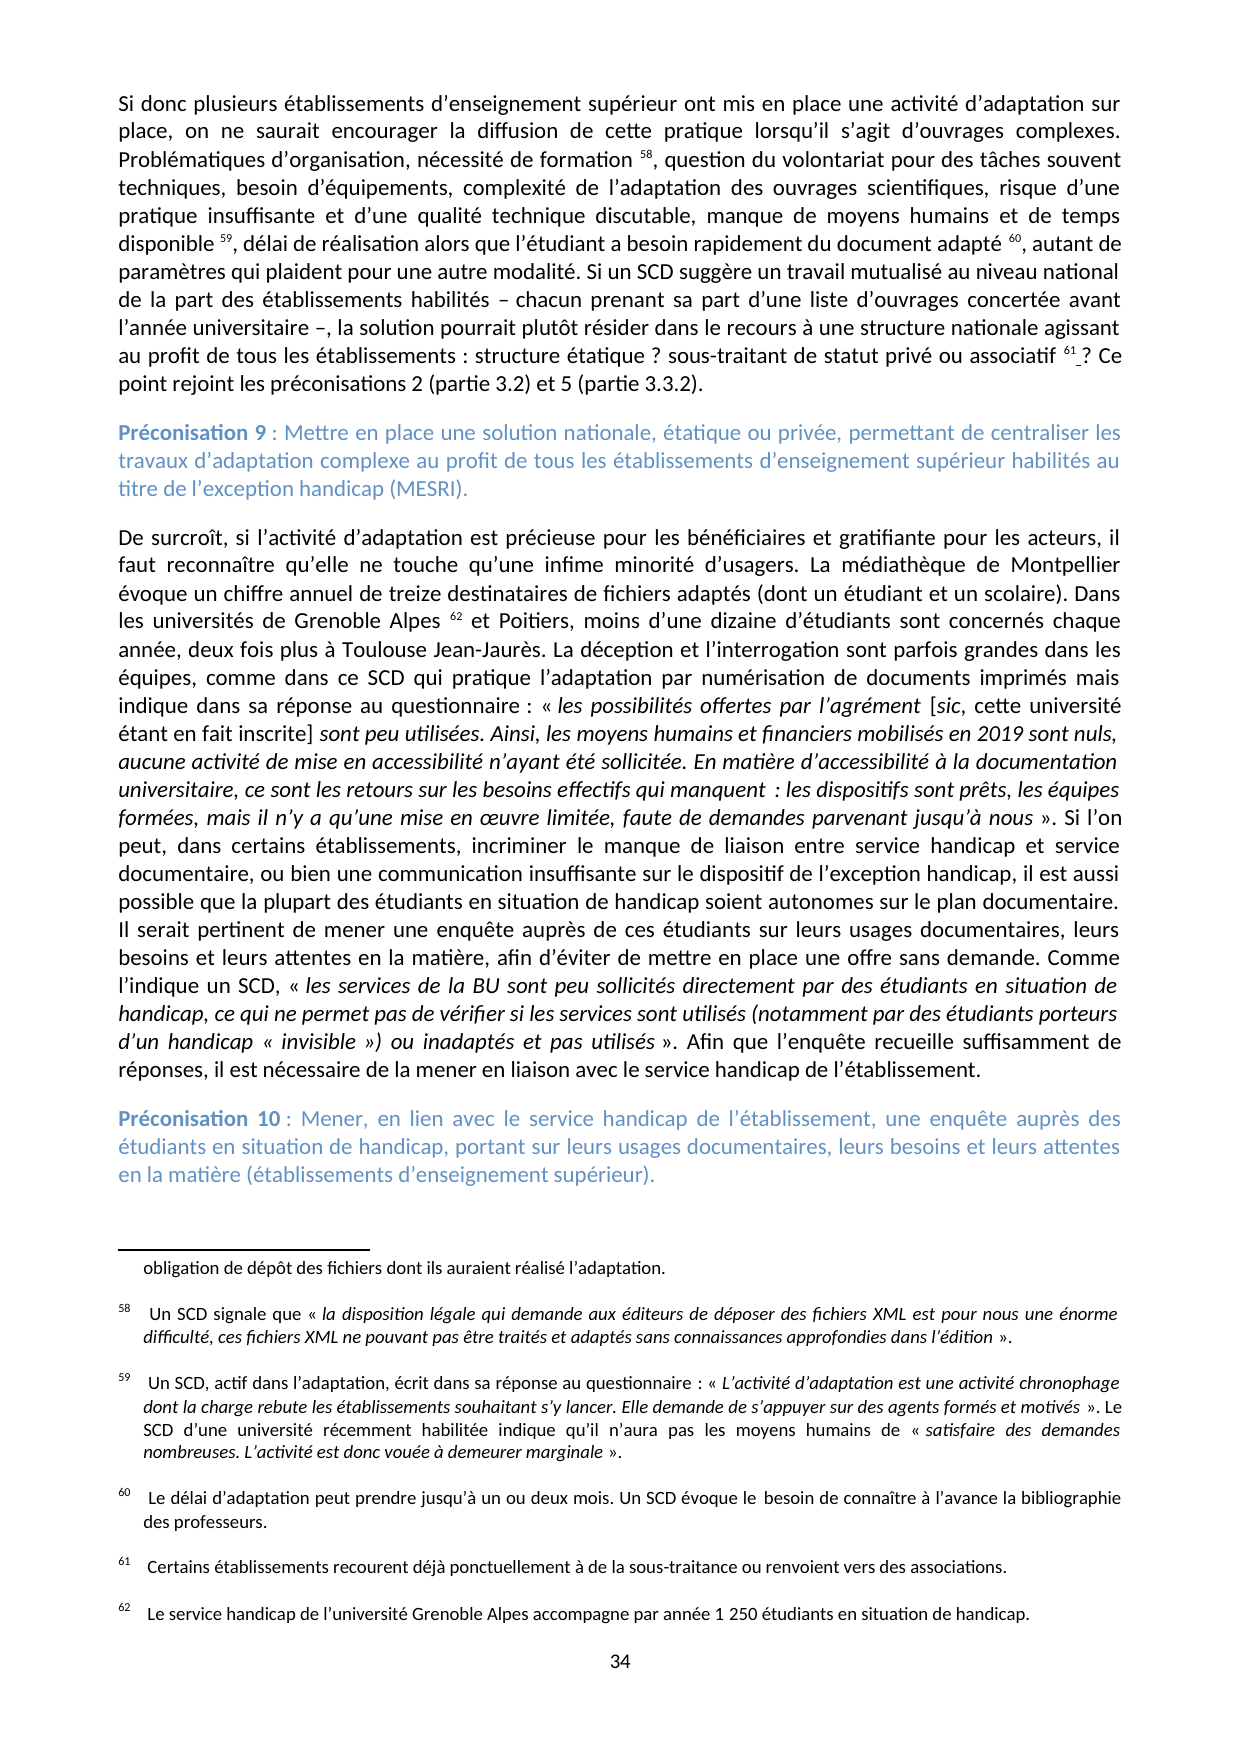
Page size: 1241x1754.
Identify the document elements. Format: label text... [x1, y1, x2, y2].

text De surcroît, si l’activité d’adaptation est précieuse pour les bénéficiaires et gratifiante pour les acteurs, il faut reconnaître qu’elle ne touche qu’une infime minorité d’usagers. La médiathèque de Montpellier évoque un chiffre annuel de treize destinataires de fichiers adaptés (dont un étudiant et un scolaire). Dans les universités de Grenoble Alpes et Poitiers, moins d’une dizaine d’étudiants sont concernés chaque année, deux fois plus à Toulouse Jean-Jaurès. La déception et l’interrogation sont parfois grandes dans les équipes, comme dans ce SCD qui pratique l’adaptation par numérisation de documents imprimés mais indique dans sa réponse au questionnaire : « les possibilités offertes par l’agrément [sic, cette université étant en fait inscrite] sont peu utilisées. Ainsi, les moyens humains et financiers mobilisés en 2019 sont nuls, aucune activité de mise en accessibilité n’ayant été sollicitée. En matière d’accessibilité à la documentation universitaire, ce sont les retours sur les besoins effectifs qui manquent : les dispositifs sont prêts, les équipes formées, mais il n’y a qu’une mise en œuvre limitée, faute de demandes parvenant jusqu’à nous ». Si l’on peut, dans certains établissements, incriminer le manque de liaison entre service handicap et service documentaire, ou bien une communication insuffisante sur le dispositif de l’exception handicap, il est aussi possible que la plupart des étudiants en situation de handicap soient autonomes sur le plan documentaire. Il serait pertinent de mener une enquête auprès de ces étudiants sur leurs usages documentaires, leurs besoins et leurs attentes en la matière, afin d’éviter de mettre en place une offre sans demande. Comme l’indique un SCD, « les services de la BU sont peu sollicités directement par des étudiants en situation de handicap, ce qui ne permet pas de vérifier si les services sont utilisés (notamment par des étudiants porteurs d’un handicap « invisible ») ou inadaptés et pas utilisés ». Afin que l’enquête recueille suffisamment de réponses, il est nécessaire de la mener en liaison avec le service handicap de l’établissement. [118, 523, 1122, 1083]
text Préconisation 10 : Mener, en lien avec le service handicap de l’établissement, une enquête auprès des étudiants en situation de handicap, portant sur leurs usages documentaires, leurs besoins et leurs attentes en la matière (établissements d’enseignement supérieur). [118, 1104, 1122, 1188]
text Si donc plusieurs établissements d’enseignement supérieur ont mis en place une activité d’adaptation sur place, on ne saurait encourager la diffusion de cette pratique lorsqu’il s’agit d’ouvrages complexes. Problématiques d’organisation, nécessité de formation , question du volontariat pour des tâches souvent techniques, besoin d’équipements, complexité de l’adaptation des ouvrages scientifiques, risque d’une pratique insuffisante et d’une qualité technique discutable, manque de moyens humains et de temps disponible , délai de réalisation alors que l’étudiant a besoin rapidement du document adapté , autant de paramètres qui plaident pour une autre modalité. Si un SCD suggère un travail mutualisé au niveau national de la part des établissements habilités – chacun prenant sa part d’une liste d’ouvrages concertée avant l’année universitaire –, la solution pourrait plutôt résider dans le recours à une structure nationale agissant au profit de tous les établissements : structure étatique ? sous-traitant de statut privé ou associatif ? Ce point rejoint les préconisations 2 (partie 3.2) et 5 (partie 3.3.2). [118, 89, 1122, 397]
text Préconisation 9 : Mettre en place une solution nationale, étatique ou privée, permettant de centraliser les travaux d’adaptation complexe au profit de tous les établissements d’enseignement supérieur habilités au titre de l’exception handicap (MESRI). [118, 418, 1122, 502]
